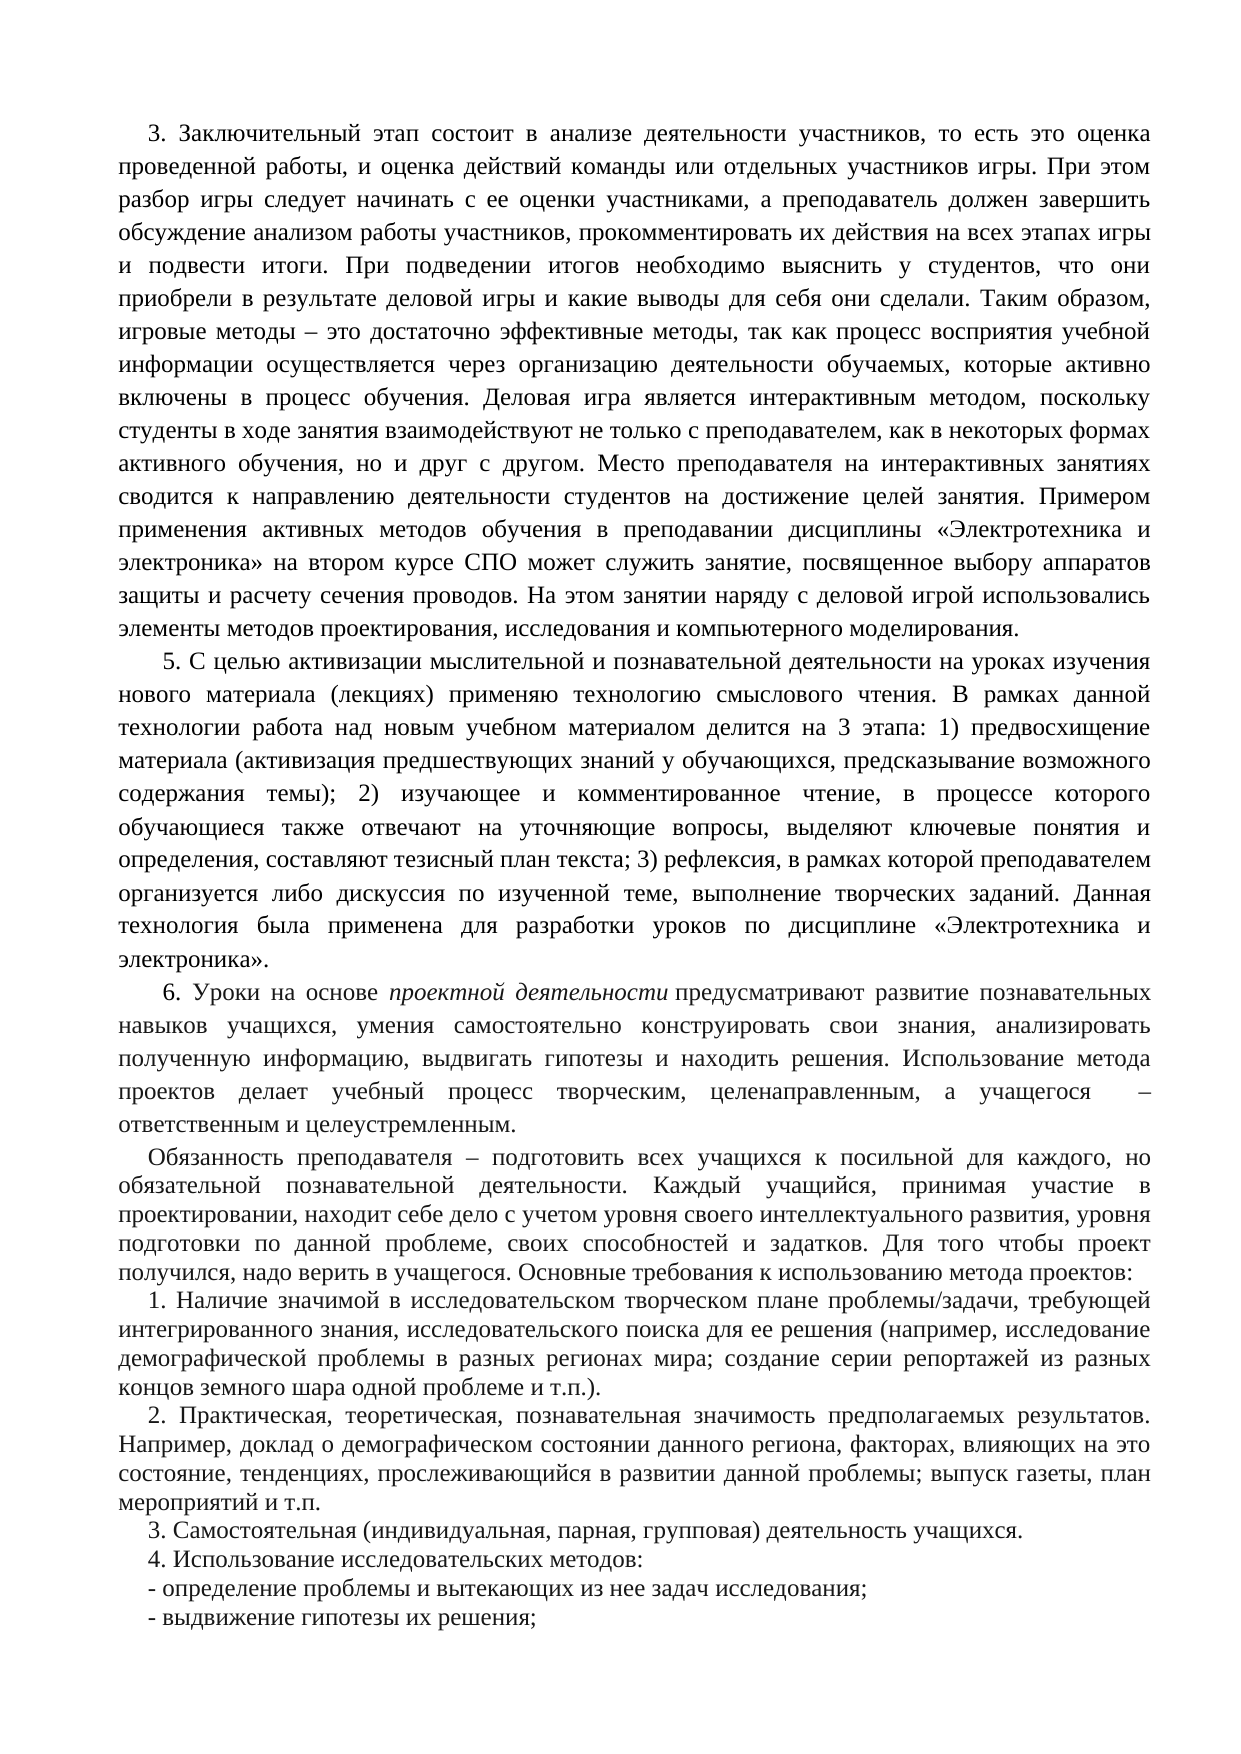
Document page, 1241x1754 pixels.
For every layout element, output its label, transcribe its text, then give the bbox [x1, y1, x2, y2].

text - определение проблемы и вытекающих из нее задач исследования; [118, 1573, 1152, 1602]
text 4. Использование исследовательских методов: [118, 1544, 1152, 1573]
text 2. Практическая, теоретическая, познавательная значимость предполагаемых результатов. Например, доклад о демографическом состоянии данного региона, факторах, влияющих на это состояние, тенденциях, прослеживающийся в развитии данной проблемы; выпуск газеты, план мероприятий и т.п. [118, 1401, 1152, 1516]
text 3. Самостоятельная (индивидуальная, парная, групповая) деятельность учащихся. [118, 1516, 1152, 1544]
text 1. Наличие значимой в исследовательском творческом плане проблемы/задачи, требующей интегрированного знания, исследовательского поиска для ее решения (например, исследование демографической проблемы в разных регионах мира; создание серии репортажей из разных концов земного шара одной проблеме и т.п.). [118, 1286, 1152, 1401]
text 6. Уроки на основе проектной деятельности предусматривают развитие познавательных навыков учащихся, умения самостоятельно конструировать свои знания, анализировать полученную информацию, выдвигать гипотезы и находить решения. Использование метода проектов делает учебный процесс творческим, целенаправленным, а учащегося – ответственным и целеустремленным. [118, 977, 1152, 1137]
text 3. Заключительный этап состоит в анализе деятельности участников, то есть это оценка проведенной работы, и оценка действий команды или отдельных участников игры. При этом разбор игры следует начинать с ее оценки участниками, а преподаватель должен завершить обсуждение анализом работы участников, прокомментировать их действия на всех этапах игры и подвести итоги. При подведении итогов необходимо выяснить у студентов, что они приобрели в результате деловой игры и какие выводы для себя они сделали. Таким образом, игровые методы – это достаточно эффективные методы, так как процесс восприятия учебной информации осуществляется через организацию деятельности обучаемых, которые активно включены в процесс обучения. Деловая игра является интерактивным методом, поскольку студенты в ходе занятия взаимодействуют не только с преподавателем, как в некоторых формах активного обучения, но и друг с другом. Место преподавателя на интерактивных занятиях сводится к направлению деятельности студентов на достижение целей занятия. Примером применения активных методов обучения в преподавании дисциплины «Электротехника и электроника» на втором курсе СПО может служить занятие, посвященное выбору аппаратов защиты и расчету сечения проводов. На этом занятии наряду с деловой игрой использовались элементы методов проектирования, исследования и компьютерного моделирования. [118, 118, 1152, 642]
text Обязанность преподавателя – подготовить всех учащихся к посильной для каждого, но обязательной познавательной деятельности. Каждый учащийся, принимая участие в проектировании, находит себе дело с учетом уровня своего интеллектуального развития, уровня подготовки по данной проблеме, своих способностей и задатков. Для того чтобы проект получился, надо верить в учащегося. Основные требования к использованию метода проектов: [118, 1142, 1152, 1286]
text 5. С целью активизации мыслительной и познавательной деятельности на уроках изучения нового материала (лекциях) применяю технологию смыслового чтения. В рамках данной технологии работа над новым учебном материалом делится на 3 этапа: 1) предвосхищение материала (активизация предшествующих знаний у обучающихся, предсказывание возможного содержания темы); 2) изучающее и комментированное чтение, в процессе которого обучающиеся также отвечают на уточняющие вопросы, выделяют ключевые понятия и определения, составляют тезисный план текста; 3) рефлексия, в рамках которой преподавателем организуется либо дискуссия по изученной теме, выполнение творческих заданий. Данная технология была применена для разработки уроков по дисциплине «Электротехника и электроника». [118, 646, 1152, 972]
text - выдвижение гипотезы их решения; [118, 1602, 1152, 1631]
